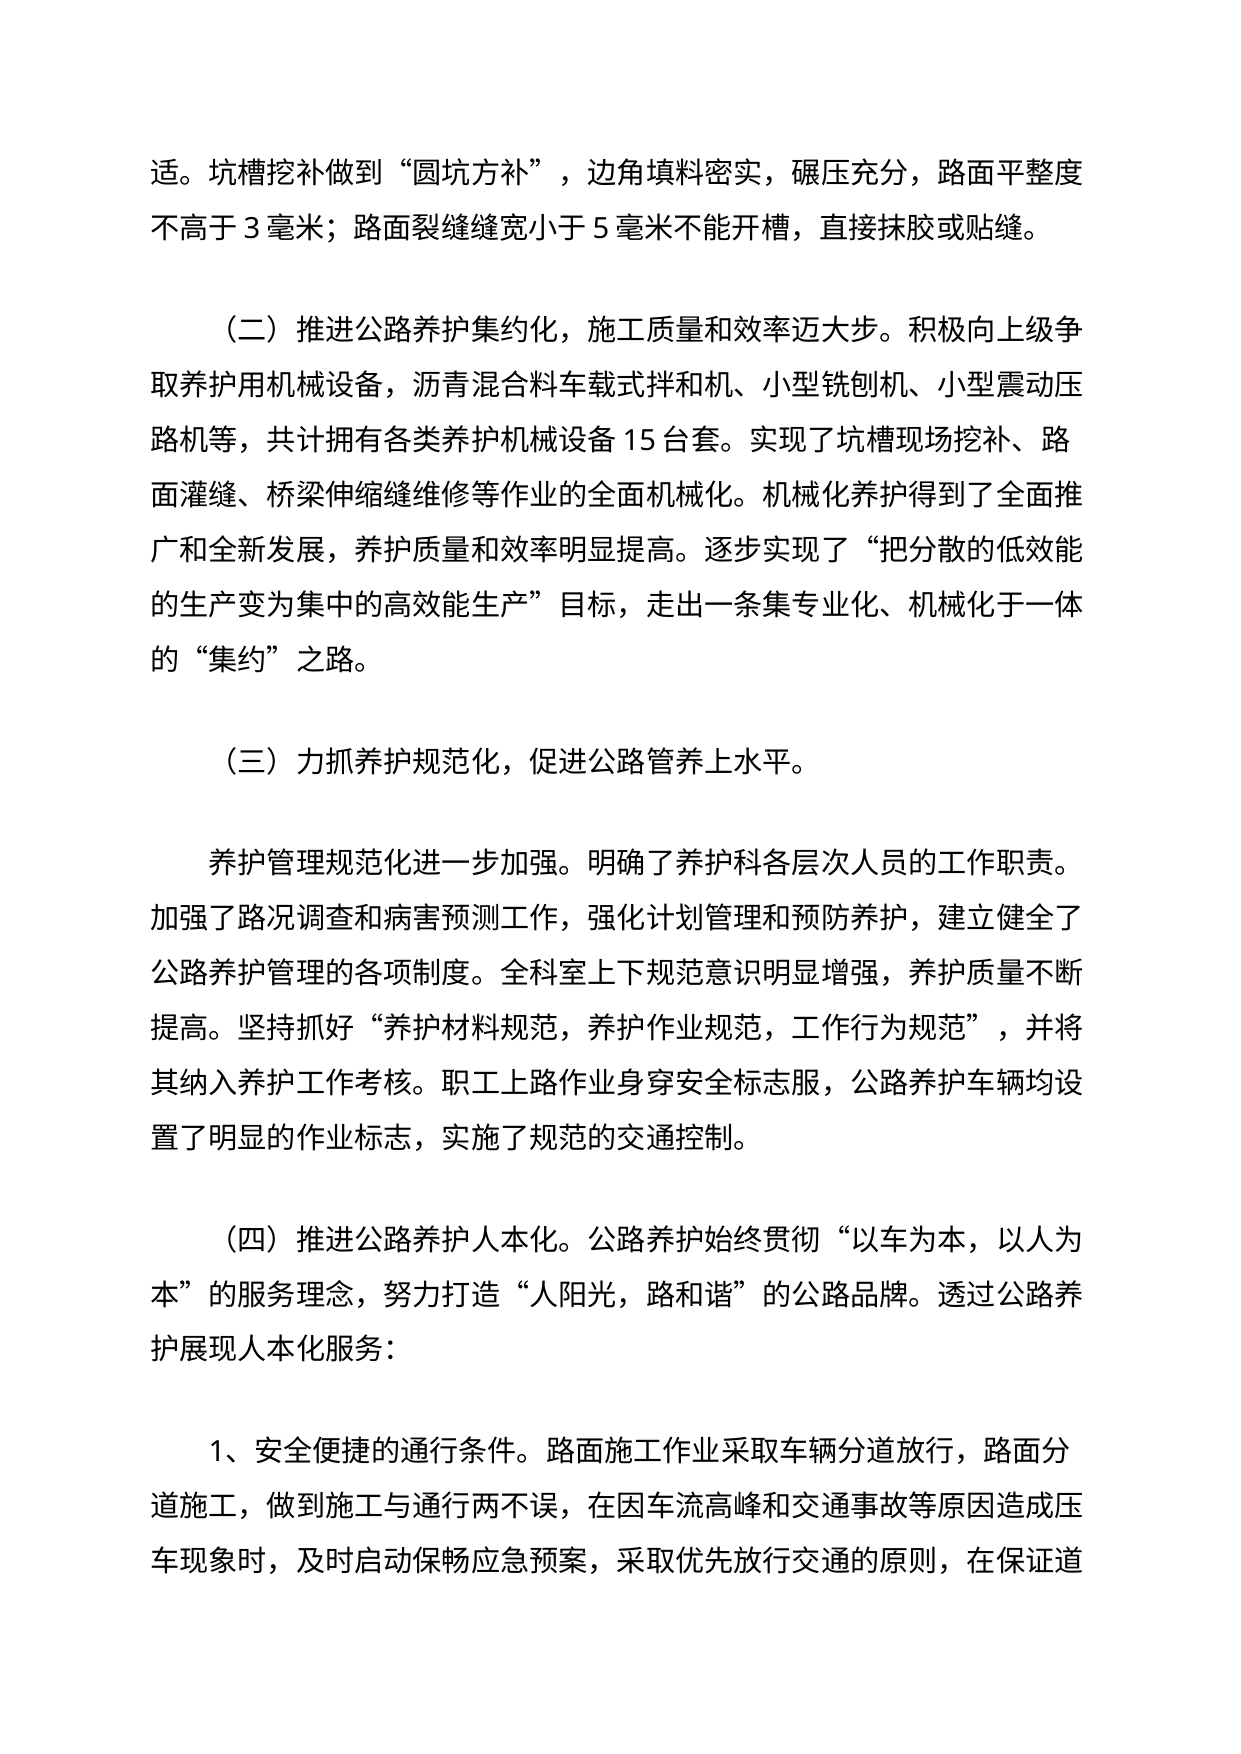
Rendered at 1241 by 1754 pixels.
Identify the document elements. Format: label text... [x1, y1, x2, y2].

text （二）推进公路养护集约化，施工质量和效率迈大步。积极向上级争取养护用机械设备，沥青混合料车载式拌和机、小型铣刨机、小型震动压路机等，共计拥有各类养护机械设备15台套。实现了坑槽现场挖补、路面灌缝、桥梁伸缩缝维修等作业的全面机械化。机械化养护得到了全面推广和全新发展，养护质量和效率明显提高。逐步实现了“把分散的低效能的生产变为集中的高效能生产”目标，走出一条集专业化、机械化于一体的“集约”之路。 [150, 307, 1090, 679]
text （四）推进公路养护人本化。公路养护始终贯彻“以车为本，以人为本”的服务理念，努力打造“人阳光，路和谐”的公路品牌。透过公路养护展现人本化服务： [150, 1216, 1090, 1368]
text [150, 150, 1090, 247]
text 养护管理规范化进一步加强。明确了养护科各层次人员的工作职责。加强了路况调查和病害预测工作，强化计划管理和预防养护，建立健全了公路养护管理的各项制度。全科室上下规范意识明显增强，养护质量不断提高。坚持抓好“养护材料规范，养护作业规范，工作行为规范”，并将其纳入养护工作考核。职工上路作业身穿安全标志服，公路养护车辆均设置了明显的作业标志，实施了规范的交通控制。 [150, 840, 1090, 1157]
text （三）力抓养护规范化，促进公路管养上水平。 [150, 738, 1090, 780]
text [150, 1428, 1090, 1580]
